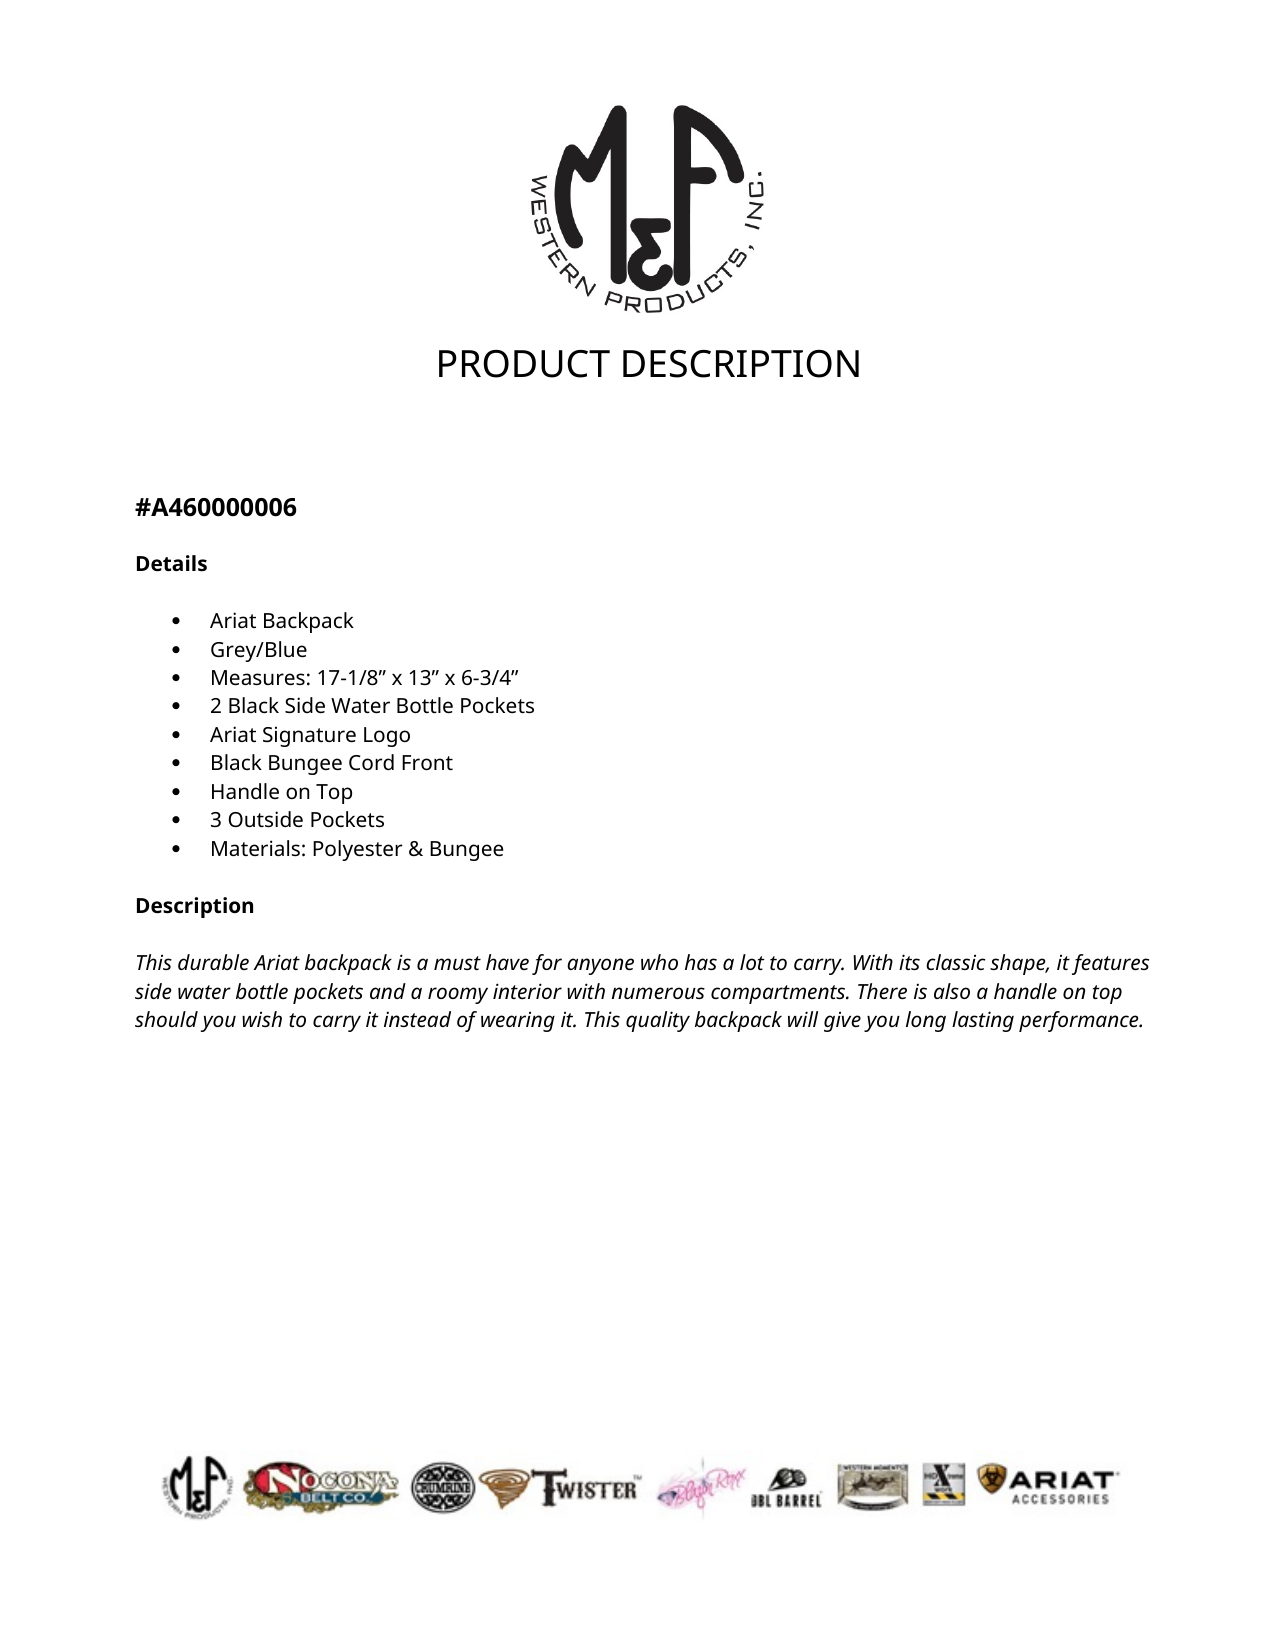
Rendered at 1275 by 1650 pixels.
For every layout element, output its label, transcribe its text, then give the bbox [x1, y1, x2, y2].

text Description This durable Ariat backpack is a must have for anyone who has a lot to carry. With its classic shape, it features side water bottle pockets and a roomy interior with numerous compartments. There is also a handle on top should you wish to carry it instead of wearing it. This quality backpack will give you long lasting performance. [135, 891, 1162, 1034]
list Handle on Top [172, 777, 1162, 805]
text PRODUCT DESCRIPTION [135, 337, 1162, 388]
picture [136, 1450, 1173, 1521]
picture [517, 75, 780, 338]
list Ariat Signature Logo [172, 720, 1162, 748]
list Materials: Polyester & Bungee [172, 834, 1162, 862]
text Details [135, 549, 1162, 577]
text #A460000006 [135, 489, 1162, 524]
list Black Bungee Cord Front [172, 748, 1162, 777]
list Grey/Blue [172, 635, 1162, 663]
list 2 Black Side Water Bottle Pockets [172, 692, 1162, 720]
list Measures: 17-1/8” x 13” x 6-3/4” [172, 663, 1162, 692]
list 3 Outside Pockets [172, 805, 1162, 834]
list Ariat Backpack [172, 606, 1162, 635]
